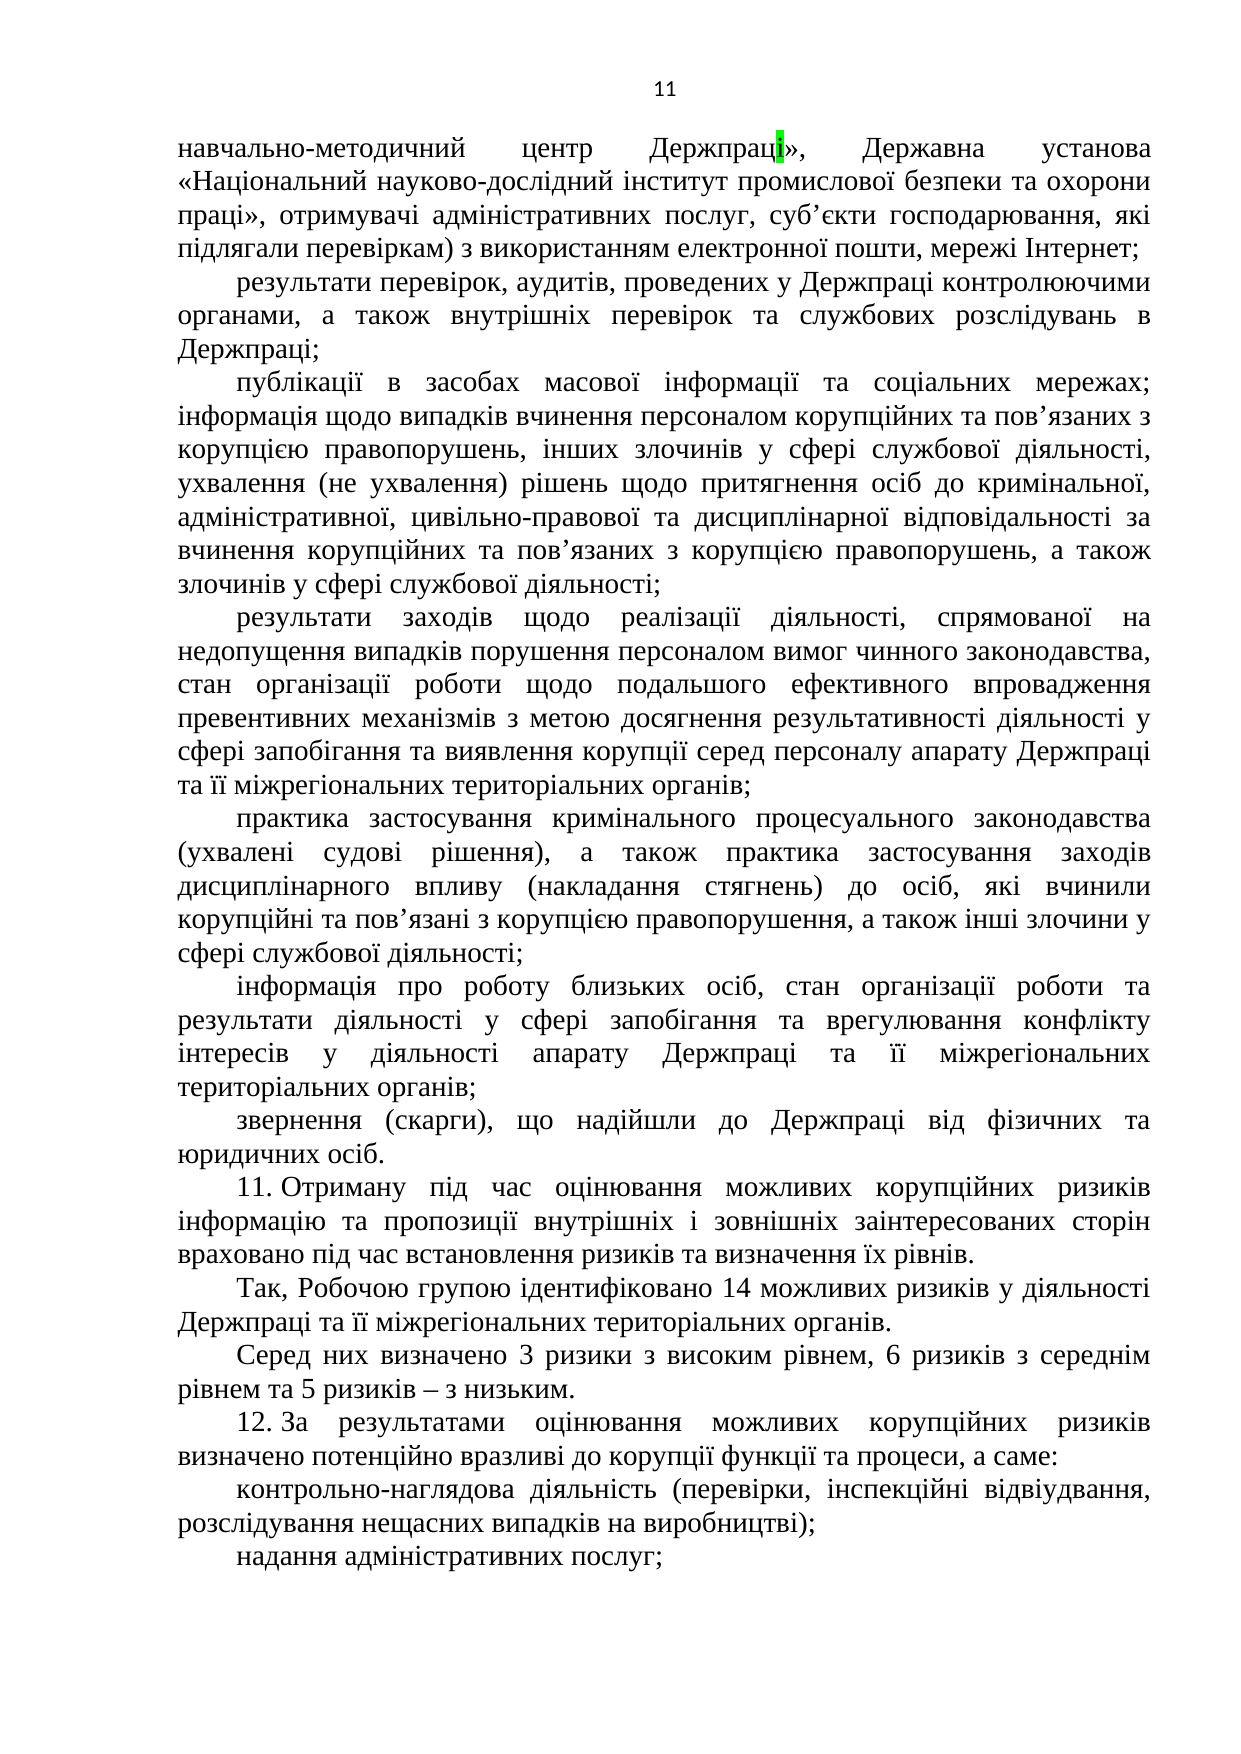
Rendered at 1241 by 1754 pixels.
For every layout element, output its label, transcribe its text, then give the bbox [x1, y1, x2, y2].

text практика застосування кримінального процесуального законодавства (ухвалені судові рішення), а також практика застосування заходів дисциплінарного впливу (накладання стягнень) до осіб, які вчинили корупційні та пов’язані з корупцією правопорушення, а також інші злочини у сфері службової діяльності; [177, 801, 1152, 968]
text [177, 130, 1152, 264]
text публікації в засобах масової інформації та соціальних мережах; інформація щодо випадків вчинення персоналом корупційних та пов’язаних з корупцією правопорушень, інших злочинів у сфері службової діяльності, ухвалення (не ухвалення) рішень щодо притягнення осіб до кримінальної, адміністративної, цивільно-правової та дисциплінарної відповідальності за вчинення корупційних та пов’язаних з корупцією правопорушень, а також злочинів у сфері службової діяльності; [177, 364, 1152, 599]
text Так, Робочою групою ідентифіковано 14 можливих ризиків у діяльності Держпраці та її міжрегіональних територіальних органів. [177, 1270, 1152, 1337]
text результати перевірок, аудитів, проведених у Держпраці контролюючими органами, а також внутрішніх перевірок та службових розслідувань в Держпраці; [177, 264, 1152, 364]
text результати заходів щодо реалізації діяльності, спрямованої на недопущення випадків порушення персоналом вимог чинного законодавства, стан організації роботи щодо подальшого ефективного впровадження превентивних механізмів з метою досягнення результативності діяльності у сфері запобігання та виявлення корупції серед персоналу апарату Держпраці та її міжрегіональних територіальних органів; [177, 599, 1152, 801]
text звернення (скарги), що надійшли до Держпраці від фізичних та юридичних осіб. [177, 1102, 1152, 1169]
text Серед них визначено 3 ризики з високим рівнем, 6 ризиків з середнім рівнем та 5 ризиків – з низьким. [177, 1337, 1152, 1404]
list За результатами оцінювання можливих корупційних ризиків визначено потенційно вразливі до корупції функції та процеси, а саме: [177, 1404, 1152, 1471]
list Отриману під час оцінювання можливих корупційних ризиків інформацію та пропозиції внутрішніх і зовнішніх заінтересованих сторін враховано під час встановлення ризиків та визначення їх рівнів. [177, 1169, 1152, 1270]
text контрольно-наглядова діяльність (перевірки, інспекційні відвіудвання, розслідування нещасних випадків на виробництві); [177, 1471, 1152, 1538]
text надання адміністративних послуг; [177, 1538, 1152, 1572]
text інформація про роботу близьких осіб, стан організації роботи та результати діяльності у сфері запобігання та врегулювання конфлікту інтересів у діяльності апарату Держпраці та її міжрегіональних територіальних органів; [177, 968, 1152, 1102]
